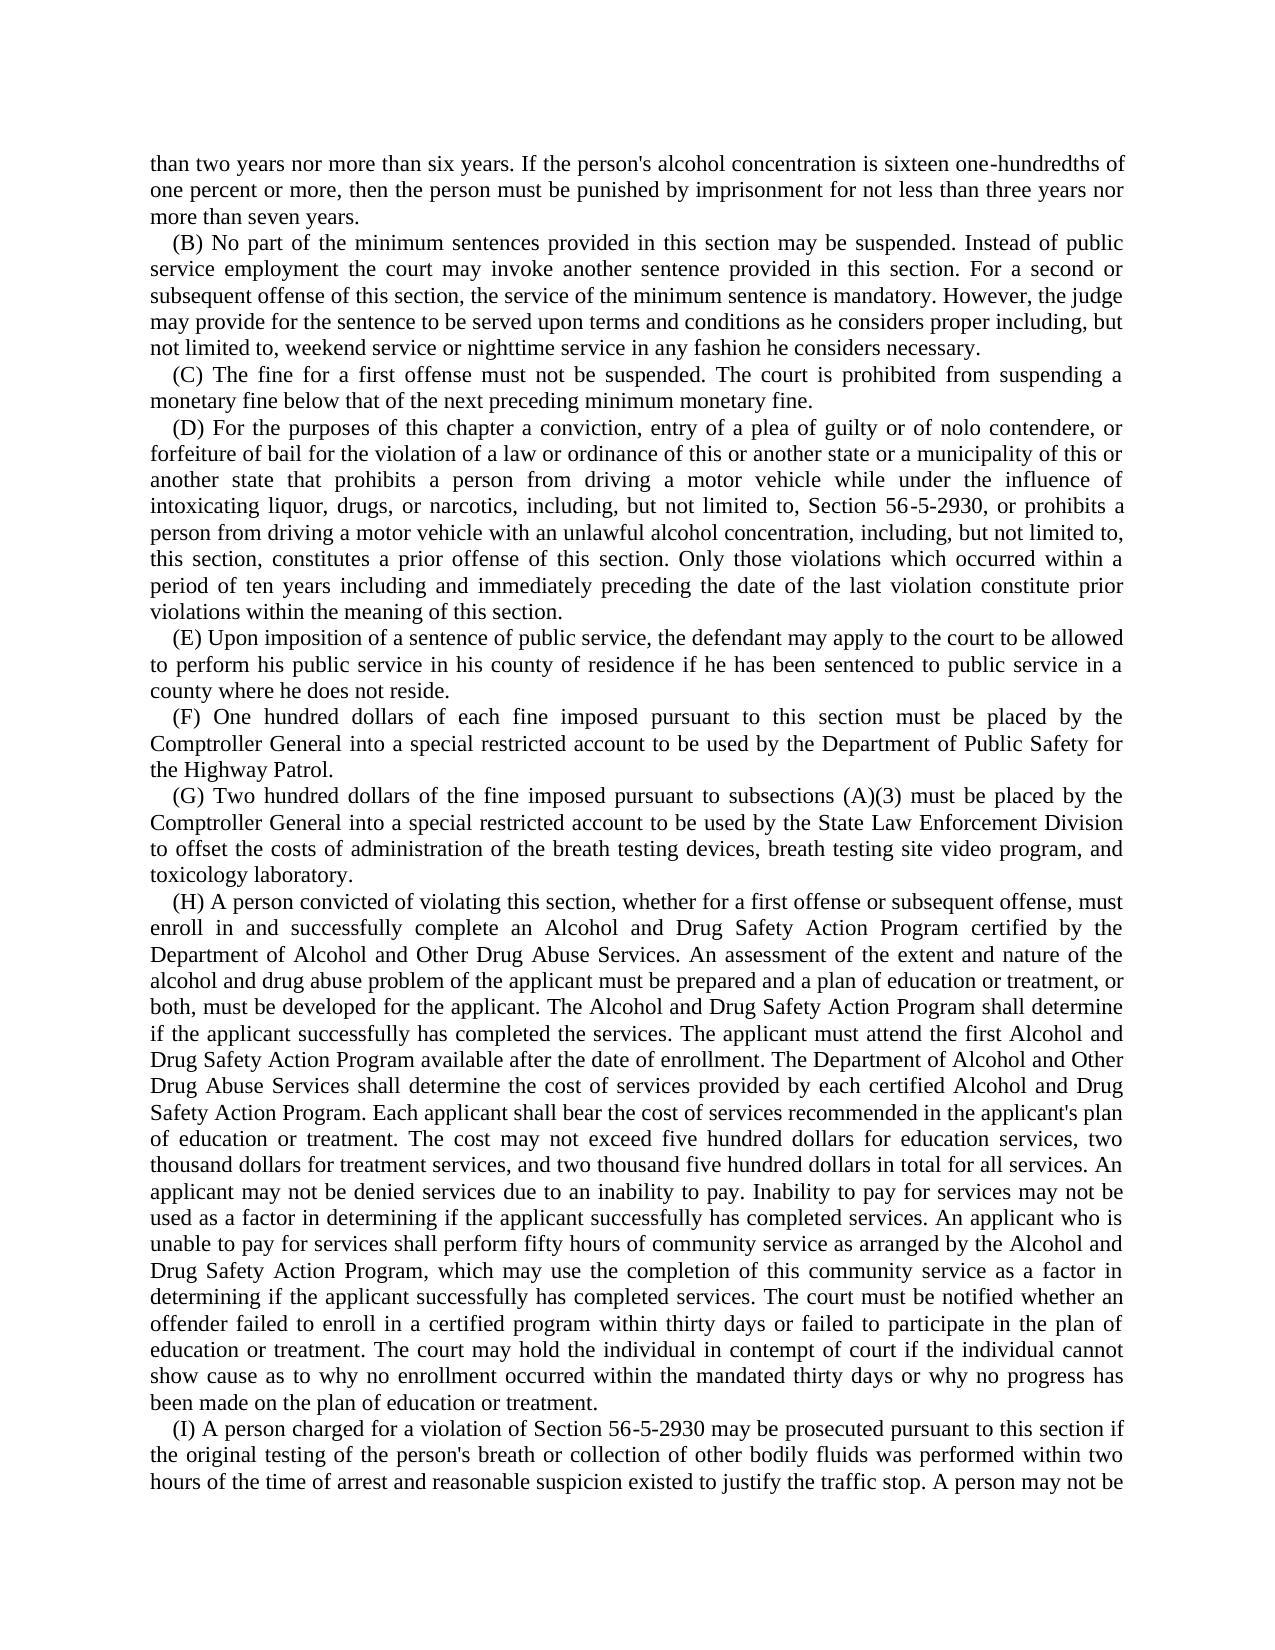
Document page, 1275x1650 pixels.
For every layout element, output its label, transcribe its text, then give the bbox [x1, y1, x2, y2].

text (B) No part of the minimum sentences provided in this section may be suspended. Instead of public service employment the court may invoke another sentence provided in this section. For a second or subsequent offense of this section, the service of the minimum sentence is mandatory. However, the judge may provide for the sentence to be served upon terms and conditions as he considers proper including, but not limited to, weekend service or nighttime service in any fashion he considers necessary. [150, 229, 1125, 361]
text (H) A person convicted of violating this section, whether for a first offense or subsequent offense, must enroll in and successfully complete an Alcohol and Drug Safety Action Program certified by the Department of Alcohol and Other Drug Abuse Services. An assessment of the extent and nature of the alcohol and drug abuse problem of the applicant must be prepared and a plan of education or treatment, or both, must be developed for the applicant. The Alcohol and Drug Safety Action Program shall determine if the applicant successfully has completed the services. The applicant must attend the first Alcohol and Drug Safety Action Program available after the date of enrollment. The Department of Alcohol and Other Drug Abuse Services shall determine the cost of services provided by each certified Alcohol and Drug Safety Action Program. Each applicant shall bear the cost of services recommended in the applicant's plan of education or treatment. The cost may not exceed five hundred dollars for education services, two thousand dollars for treatment services, and two thousand five hundred dollars in total for all services. An applicant may not be denied services due to an inability to pay. Inability to pay for services may not be used as a factor in determining if the applicant successfully has completed services. An applicant who is unable to pay for services shall perform fifty hours of community service as arranged by the Alcohol and Drug Safety Action Program, which may use the completion of this community service as a factor in determining if the applicant successfully has completed services. The court must be notified whether an offender failed to enroll in a certified program within thirty days or failed to participate in the plan of education or treatment. The court may hold the individual in contempt of court if the individual cannot show cause as to why no enrollment occurred within the mandated thirty days or why no progress has been made on the plan of education or treatment. [150, 888, 1125, 1415]
text (G) Two hundred dollars of the fine imposed pursuant to subsections (A)(3) must be placed by the Comptroller General into a special restricted account to be used by the State Law Enforcement Division to offset the costs of administration of the breath testing devices, breath testing site video program, and toxicology laboratory. [150, 782, 1125, 888]
text (D) For the purposes of this chapter a conviction, entry of a plea of guilty or of nolo contendere, or forfeiture of bail for the violation of a law or ordinance of this or another state or a municipality of this or another state that prohibits a person from driving a motor vehicle while under the influence of intoxicating liquor, drugs, or narcotics, including, but not limited to, Section 56-5-2930, or prohibits a person from driving a motor vehicle with an unlawful alcohol concentration, including, but not limited to, this section, constitutes a prior offense of this section. Only those violations which occurred within a period of ten years including and immediately preceding the date of the last violation constitute prior violations within the meaning of this section. [150, 413, 1125, 624]
text (E) Upon imposition of a sentence of public service, the defendant may apply to the court to be allowed to perform his public service in his county of residence if he has been sentenced to public service in a county where he does not reside. [150, 624, 1125, 703]
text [150, 1415, 1125, 1494]
text (C) The fine for a first offense must not be suspended. The court is prohibited from suspending a monetary fine below that of the next preceding minimum monetary fine. [150, 361, 1125, 413]
text (F) One hundred dollars of each fine imposed pursuant to this section must be placed by the Comptroller General into a special restricted account to be used by the Department of Public Safety for the Highway Patrol. [150, 703, 1125, 782]
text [150, 150, 1125, 229]
